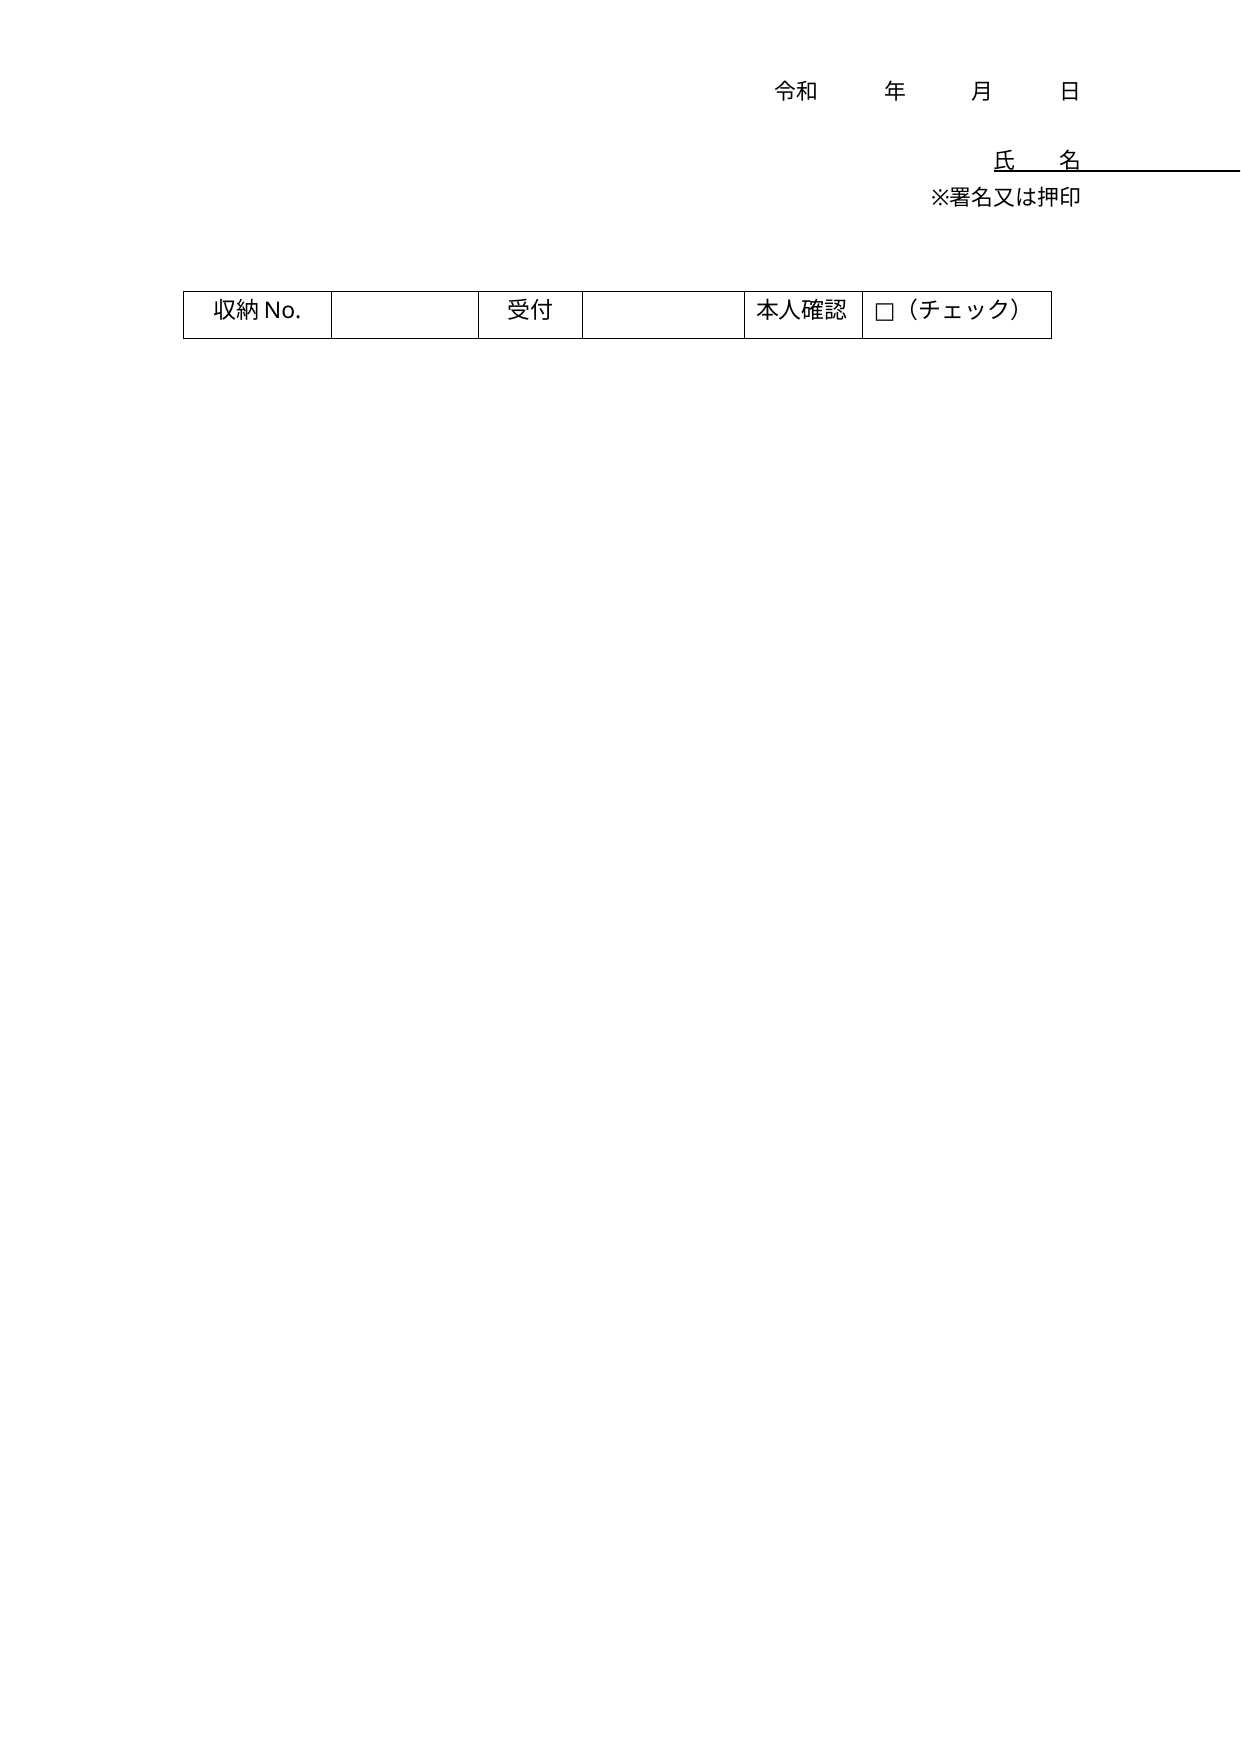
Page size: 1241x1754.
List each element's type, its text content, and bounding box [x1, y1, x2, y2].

text 氏 名 [153, 140, 1081, 177]
table_header 本人確認 [745, 292, 862, 338]
table_header □（チェック） [863, 292, 1051, 338]
table_header [583, 292, 744, 338]
table_header 収納No. [184, 292, 331, 338]
table_header [332, 292, 478, 338]
text 令和 年 月 日 [153, 71, 1081, 108]
table_header 受付 [479, 292, 582, 338]
text ※署名又は押印 [153, 177, 1081, 215]
